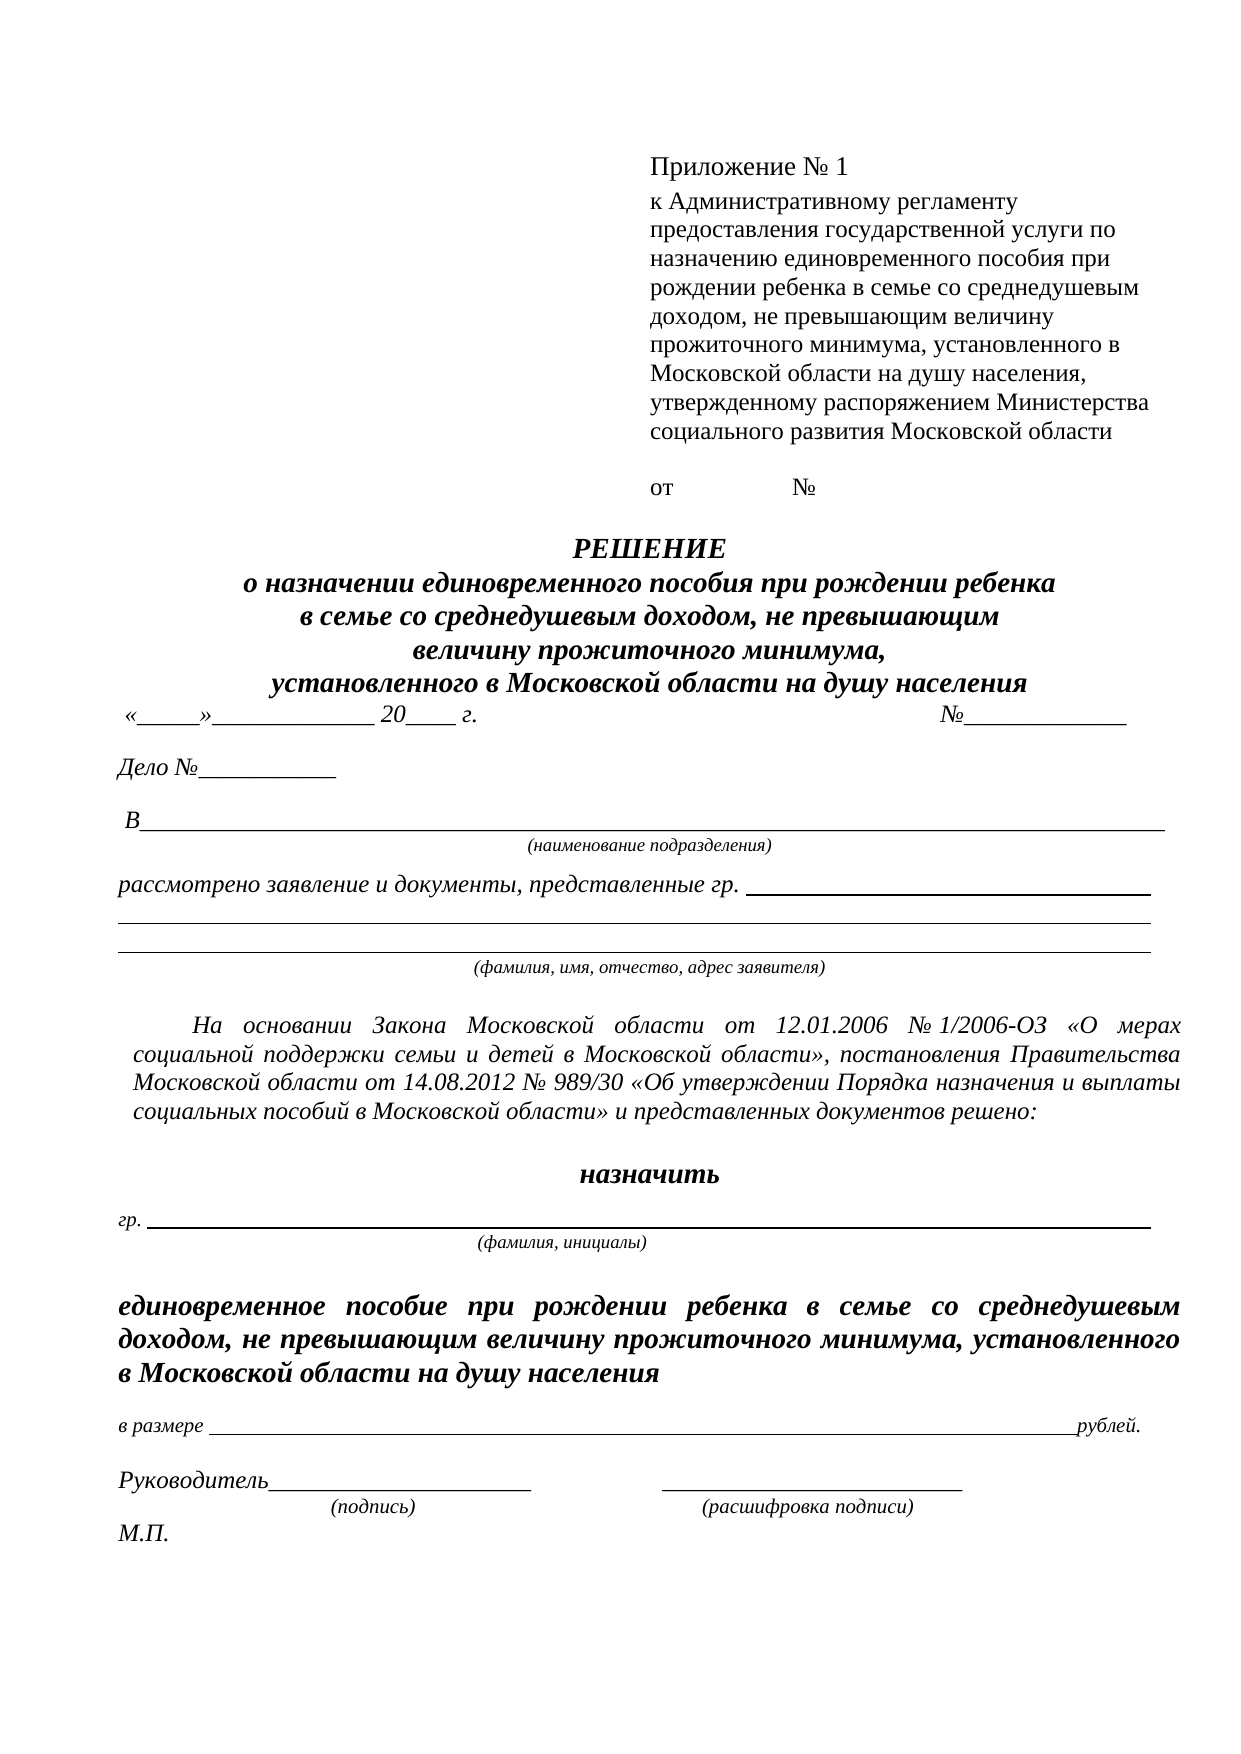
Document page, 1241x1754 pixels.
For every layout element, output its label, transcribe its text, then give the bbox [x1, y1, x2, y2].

text Руководитель_____________________ ________________________ [118, 1466, 1181, 1494]
text от № [650, 472, 1181, 501]
text РЕШЕНИЕ [118, 535, 1181, 565]
text На основании Закона Московской области от 12.01.2006 № 1/2006-ОЗ «О мерах социальной поддержки семьи и детей в Московской области», постановления Правительства Московской области от 14.08.2012 № 989/30 «Об утверждении Порядка назначения и выплаты социальных пособий в Московской области» и представленных документов решено: [133, 1010, 1181, 1125]
text утвержденному распоряжением Министерства [650, 387, 1181, 416]
text установленного в Московской области на душу населения [118, 666, 1181, 699]
text единовременное пособие при рождении ребенка в семье со среднедушевым доходом, не превышающим величину прожиточного минимума, установленного в Московской области на душу населения [118, 1288, 1181, 1389]
text М.П. [118, 1518, 1181, 1547]
text Приложение № 1 [650, 150, 1181, 181]
text социального развития Московской области [650, 416, 1181, 444]
text (подпись) (расшифровка подписи) [118, 1494, 1181, 1518]
text гр. [118, 1206, 1181, 1231]
text (наименование подразделения) [118, 833, 1181, 855]
text в семье со среднедушевым доходом, не превышающим [118, 598, 1181, 632]
text рассмотрено заявление и документы, представленные гр. [118, 869, 1181, 956]
text величину прожиточного минимума, [118, 632, 1181, 666]
text В__________________________________________________________________________________ [118, 805, 1181, 833]
text в размере рублей. [118, 1413, 1181, 1437]
text «_____»_____________ 20____ г. №_____________ [118, 699, 1181, 728]
text (фамилия, имя, отчество, адрес заявителя) [118, 956, 1181, 977]
text (фамилия, инициалы) [118, 1231, 1181, 1252]
text к Административному регламенту предоставления государственной услуги по назначению единовременного пособия при рождении ребенка в семье со среднедушевым доходом, не превышающим величину прожиточного минимума, установленного в Московской области на душу населения, [650, 186, 1181, 387]
text назначить [118, 1156, 1181, 1190]
text о назначении единовременного пособия при рождении ребенка [118, 565, 1181, 598]
text Дело №___________ [118, 752, 1181, 781]
